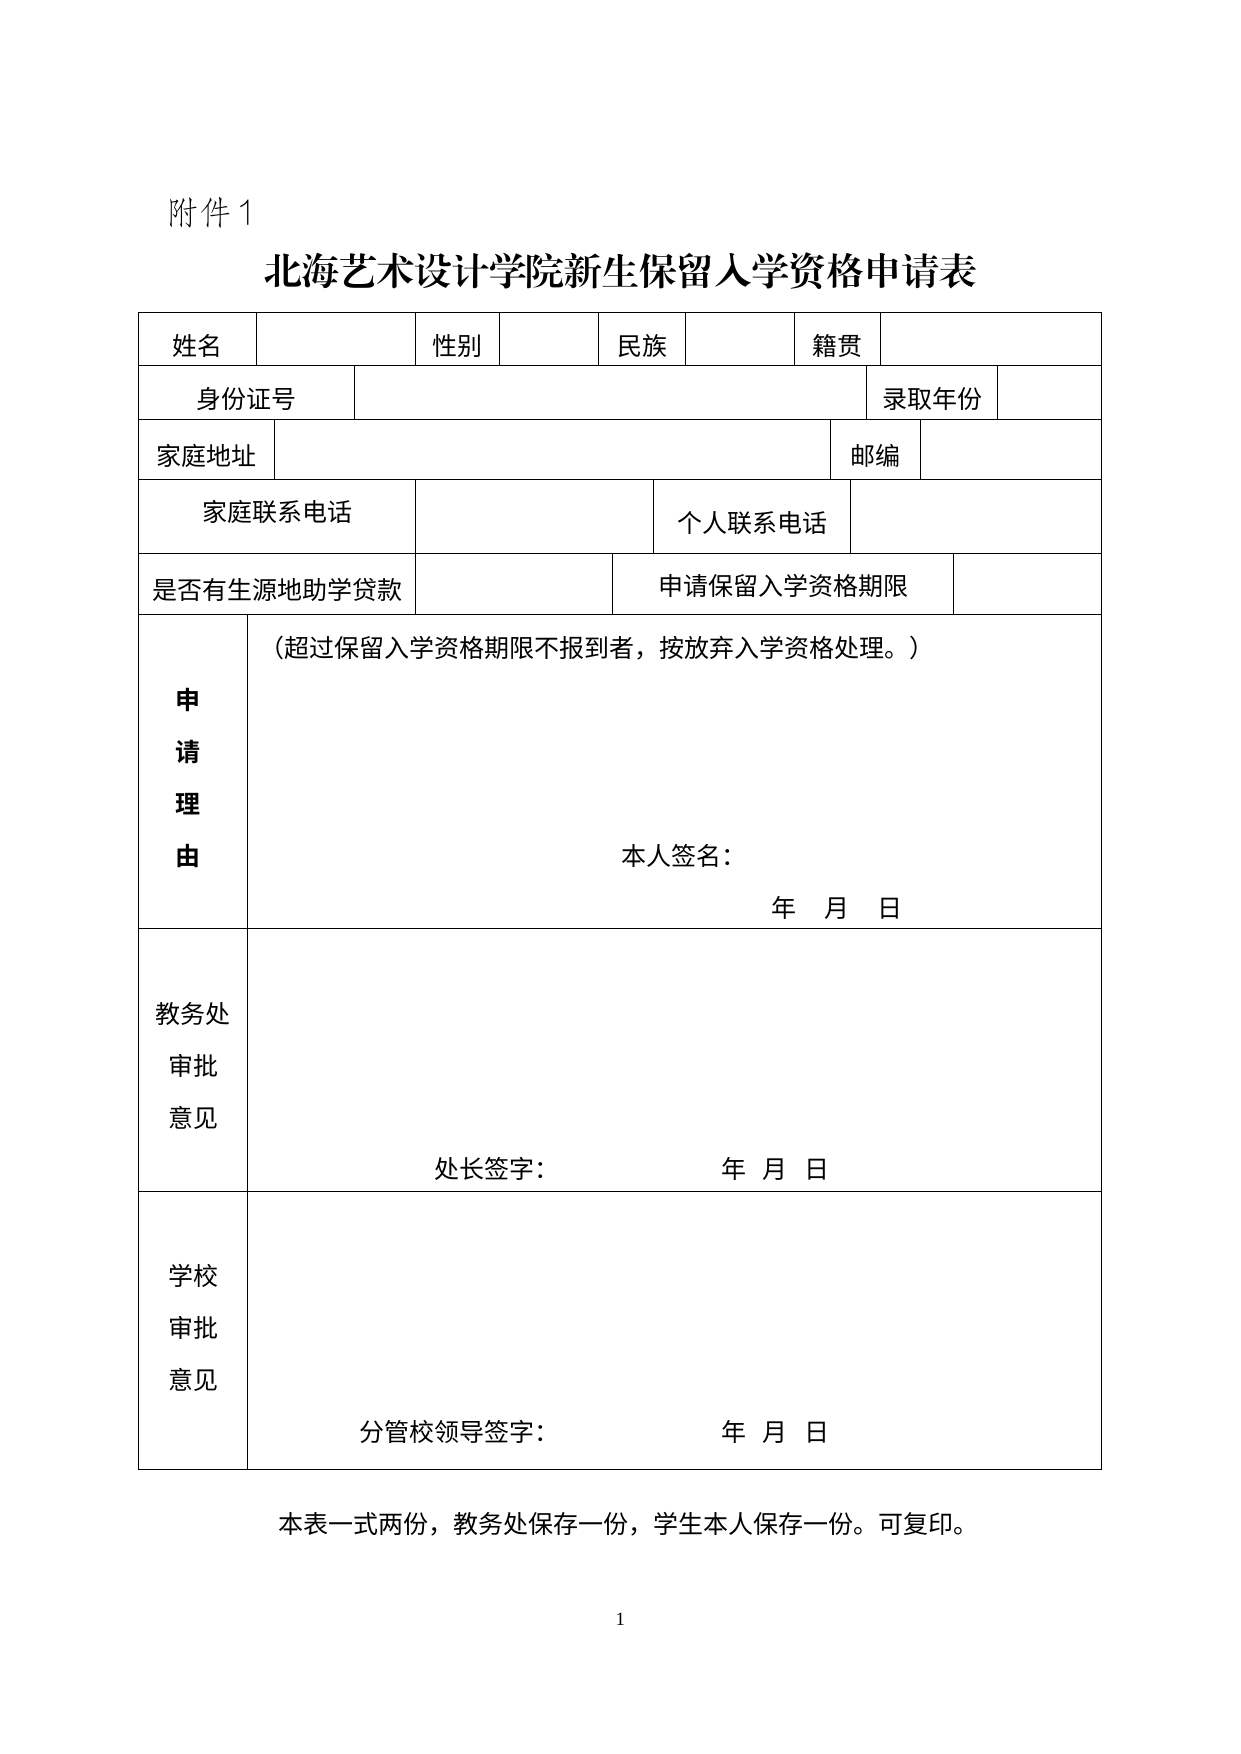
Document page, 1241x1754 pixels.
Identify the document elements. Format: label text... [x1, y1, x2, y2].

table_cell [355, 366, 866, 418]
text 本表一式两份，教务处保存一份，学生本人保存一份。可复印。 [165, 1504, 1075, 1540]
table_header 民族 [599, 313, 685, 365]
table_cell [851, 480, 1101, 553]
table_header [686, 313, 794, 365]
table_cell 个人联系电话 [654, 480, 850, 553]
table_cell [275, 420, 830, 479]
text 北海艺术设计学院新生保留入学资格申请表 [165, 237, 1075, 296]
table_cell 学校 审批 意见 [139, 1192, 247, 1469]
table_cell 家庭地址 [139, 420, 274, 479]
table_header [881, 313, 1101, 365]
table_cell 处长签字： 年 月 日 [248, 929, 1101, 1191]
table_header 性别 [416, 313, 499, 365]
table_header 姓名 [139, 313, 256, 365]
table_cell 邮编 [831, 420, 920, 479]
text 附件1 [165, 177, 1075, 237]
table_cell 教务处 审批 意见 [139, 929, 247, 1191]
table_cell [954, 554, 1101, 614]
table_cell 是否有生源地助学贷款 [139, 554, 415, 614]
table_header 籍贯 [795, 313, 880, 365]
table_cell 身份证号 [139, 366, 354, 418]
table_cell [921, 420, 1101, 479]
table_cell 申请保留入学资格期限 [613, 554, 953, 614]
table_header [500, 313, 598, 365]
table_cell [416, 554, 612, 614]
table_header [257, 313, 415, 365]
table_cell 录取年份 [867, 366, 997, 418]
table_cell 分管校领导签字： 年 月 日 [248, 1192, 1101, 1469]
table_cell [998, 366, 1101, 418]
table_cell 申 请 理 由 [139, 615, 247, 928]
table_cell [416, 480, 653, 553]
table_cell （超过保留入学资格期限不报到者，按放弃入学资格处理。） 本人签名： 年 月 日 [248, 615, 1101, 928]
table_cell 家庭联系电话 [139, 480, 415, 553]
